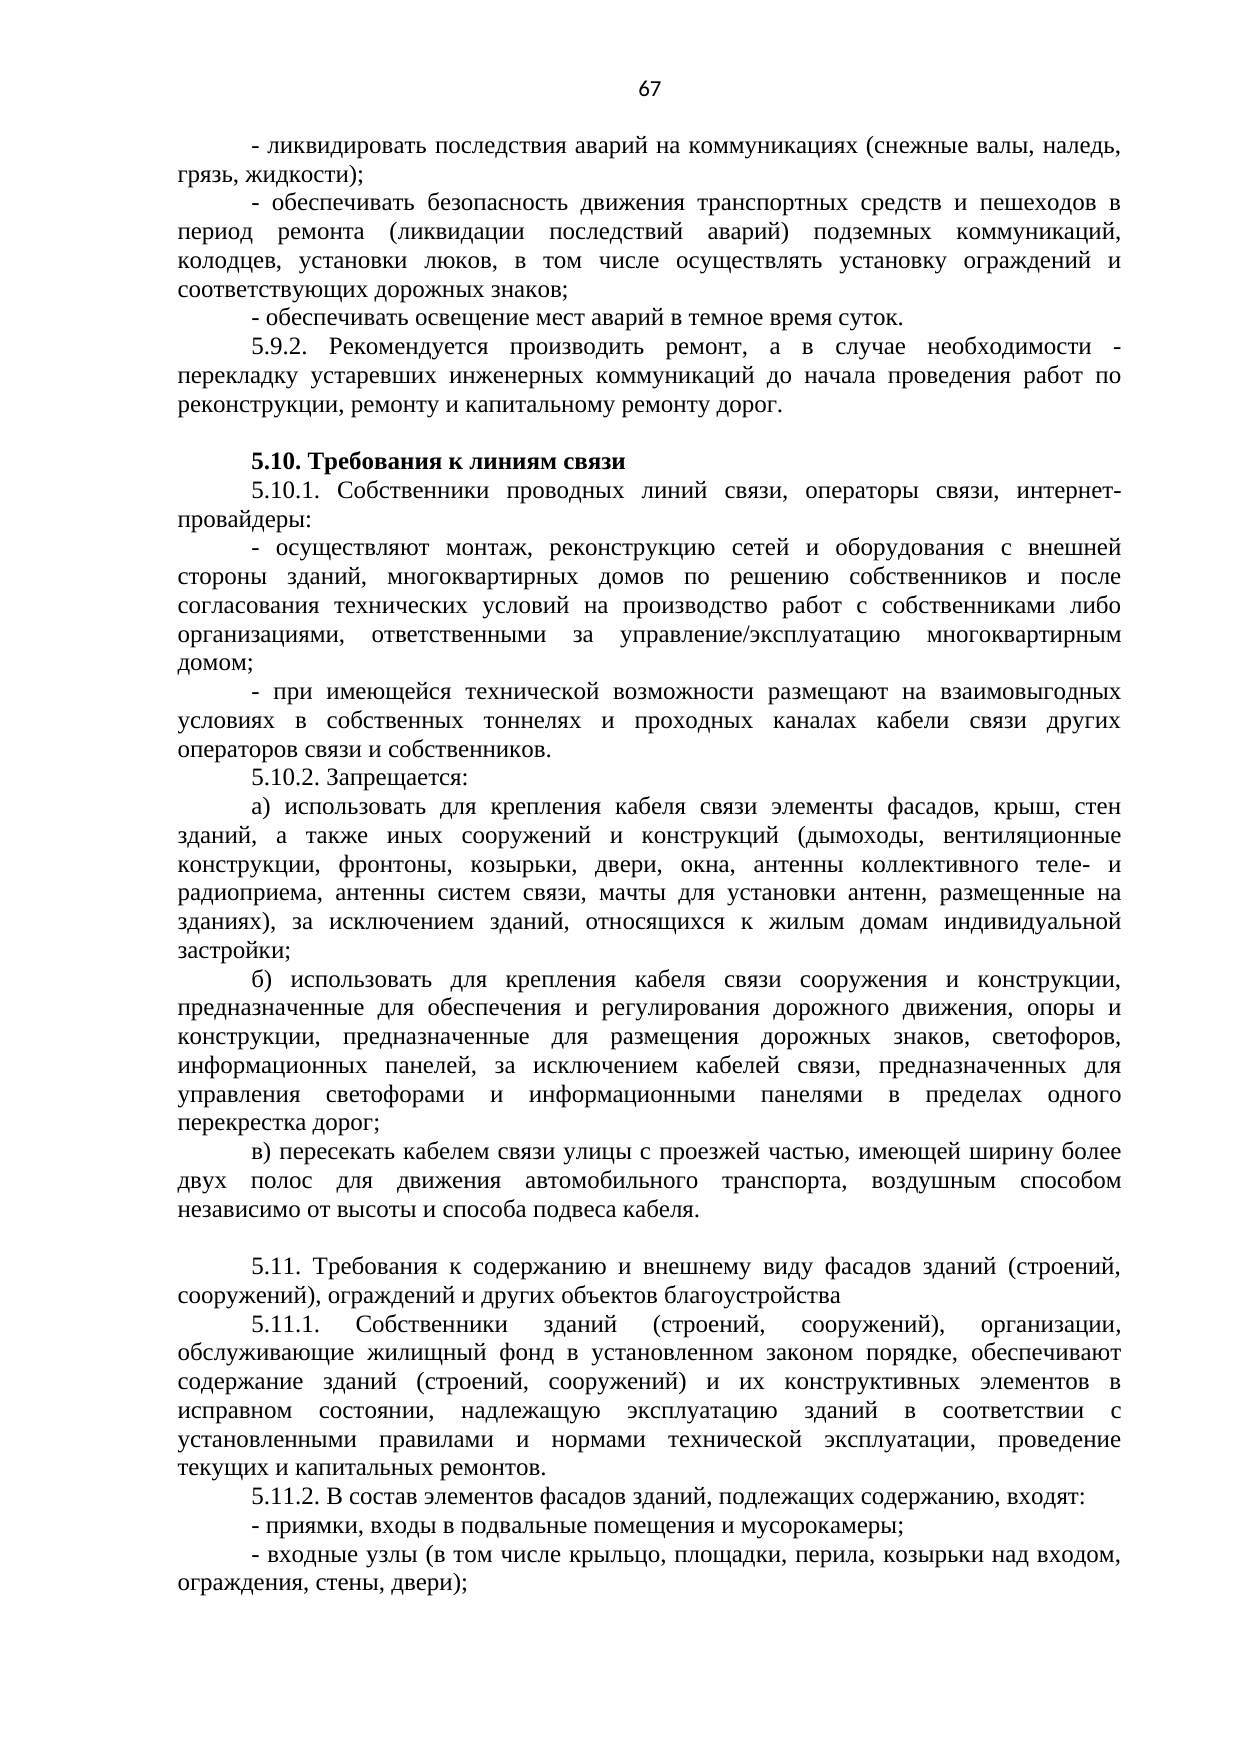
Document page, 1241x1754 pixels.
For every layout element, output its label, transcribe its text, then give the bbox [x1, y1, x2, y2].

text - ликвидировать последствия аварий на коммуникациях (снежные валы, наледь, грязь, жидкости); [177, 130, 1122, 187]
text 5.10.1. Собственники проводных линий связи, операторы связи, интернет-провайдеры: [177, 475, 1122, 532]
text 5.10.2. Запрещается: [177, 762, 1122, 791]
text 5.9.2. Рекомендуется производить ремонт, а в случае необходимости - перекладку устаревших инженерных коммуникаций до начала проведения работ по реконструкции, ремонту и капитальному ремонту дорог. [177, 331, 1122, 417]
text - осуществляют монтаж, реконструкцию сетей и оборудования с внешней стороны зданий, многоквартирных домов по решению собственников и после согласования технических условий на производство работ с собственниками либо организациями, ответственными за управление/эксплуатацию многоквартирным домом; [177, 532, 1122, 676]
text - приямки, входы в подвальные помещения и мусорокамеры; [177, 1510, 1122, 1539]
text 5.11.2. В состав элементов фасадов зданий, подлежащих содержанию, входят: [177, 1481, 1122, 1510]
text 5.11. Требования к содержанию и внешнему виду фасадов зданий (строений, сооружений), ограждений и других объектов благоустройства [177, 1251, 1122, 1309]
text а) использовать для крепления кабеля связи элементы фасадов, крыш, стен зданий, а также иных сооружений и конструкций (дымоходы, вентиляционные конструкции, фронтоны, козырьки, двери, окна, антенны коллективного теле- и радиоприема, антенны систем связи, мачты для установки антенн, размещенные на зданиях), за исключением зданий, относящихся к жилым домам индивидуальной застройки; [177, 791, 1122, 964]
text - входные узлы (в том числе крыльцо, площадки, перила, козырьки над входом, ограждения, стены, двери); [177, 1539, 1122, 1596]
text б) использовать для крепления кабеля связи сооружения и конструкции, предназначенные для обеспечения и регулирования дорожного движения, опоры и конструкции, предназначенные для размещения дорожных знаков, светофоров, информационных панелей, за исключением кабелей связи, предназначенных для управления светофорами и информационными панелями в пределах одного перекрестка дорог; [177, 964, 1122, 1136]
text - при имеющейся технической возможности размещают на взаимовыгодных условиях в собственных тоннелях и проходных каналах кабели связи других операторов связи и собственников. [177, 676, 1122, 762]
text в) пересекать кабелем связи улицы с проезжей частью, имеющей ширину более двух полос для движения автомобильного транспорта, воздушным способом независимо от высоты и способа подвеса кабеля. [177, 1136, 1122, 1222]
text 5.10. Требования к линиям связи [177, 446, 1122, 475]
text - обеспечивать безопасность движения транспортных средств и пешеходов в период ремонта (ликвидации последствий аварий) подземных коммуникаций, колодцев, установки люков, в том числе осуществлять установку ограждений и соответствующих дорожных знаков; [177, 187, 1122, 302]
text 5.11.1. Собственники зданий (строений, сооружений), организации, обслуживающие жилищный фонд в установленном законом порядке, обеспечивают содержание зданий (строений, сооружений) и их конструктивных элементов в исправном состоянии, надлежащую эксплуатацию зданий в соответствии с установленными правилами и нормами технической эксплуатации, проведение текущих и капитальных ремонтов. [177, 1309, 1122, 1481]
text - обеспечивать освещение мест аварий в темное время суток. [177, 302, 1122, 331]
